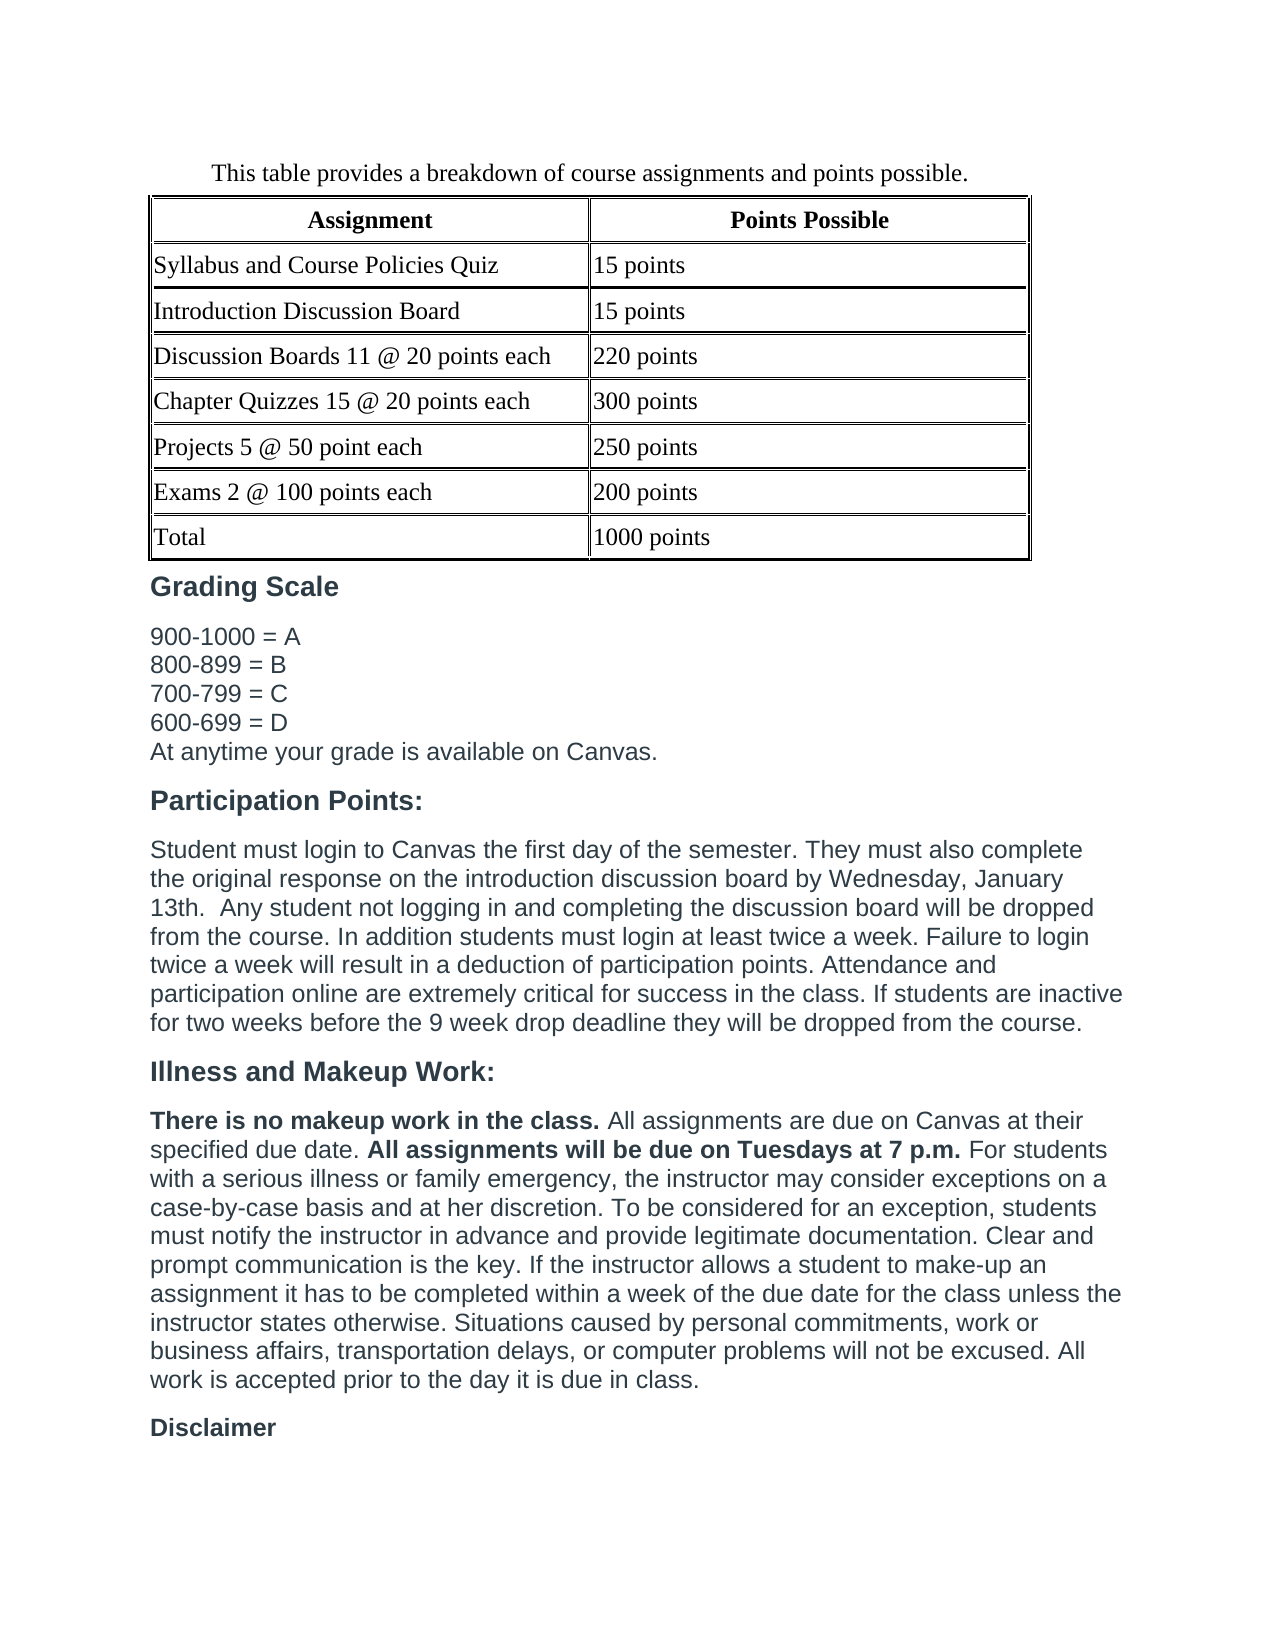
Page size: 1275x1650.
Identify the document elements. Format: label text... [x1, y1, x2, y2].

text Grading Scale [150, 570, 1125, 603]
text 900-1000 = A 800-899 = B 700-799 = C 600-699 = D At anytime your grade is available on Canvas. [150, 622, 1125, 765]
table_cell Exams 2 @ 100 points each [152, 467, 588, 512]
table_cell Introduction Discussion Board [152, 286, 588, 331]
table_cell Discussion Boards 11 @ 20 points each [152, 331, 588, 377]
table_cell Projects 5 @ 50 point each [150, 422, 590, 467]
table_cell 15 points [591, 286, 1028, 331]
text Student must login to Canvas the first day of the semester. They must also complete the original response on the introduction discussion board by Wednesday, January 13th. Any student not logging in and completing the discussion board will be dropped from the course. In addition students must login at least twice a week. Failure to login twice a week will result in a deduction of participation points. Attendance and participation online are extremely critical for success in the class. If students are inactive for two weeks before the 9 week drop deadline they will be dropped from the course. [150, 835, 1125, 1036]
table_cell Total [152, 513, 590, 558]
table_cell 250 points [590, 422, 1030, 467]
text There is no makeup work in the class. All assignments are due on Canvas at their specified due date. All assignments will be due on Tuesdays at 7 p.m. For students with a serious illness or family emergency, the instructor may consider exceptions on a case-by-case basis and at her discretion. To be considered for an exception, students must notify the instructor in advance and provide legitimate documentation. Clear and prompt communication is the key. If the instructor allows a student to make-up an assignment it has to be completed within a week of the due date for the class unless the instructor states otherwise. Situations caused by personal commitments, work or business affairs, transportation delays, or computer problems will not be excused. All work is accepted prior to the day it is due in class. [150, 1106, 1125, 1394]
table_cell Chapter Quizzes 15 @ 20 points each [150, 377, 590, 422]
table_cell Points Possible [591, 195, 1030, 241]
text Participation Points: [150, 784, 1125, 816]
table_cell 300 points [590, 377, 1030, 422]
table_header This table provides a breakdown of course assignments and points possible. [150, 150, 1030, 195]
text Disclaimer [150, 1413, 1125, 1441]
table_cell 200 points [591, 467, 1029, 512]
table_cell 15 points [590, 241, 1030, 286]
table_cell Syllabus and Course Policies Quiz [150, 241, 590, 286]
table_cell 1000 points [590, 513, 1029, 558]
table_cell Assignment [150, 195, 588, 241]
table_cell 220 points [591, 331, 1029, 377]
text Illness and Makeup Work: [150, 1055, 1125, 1088]
